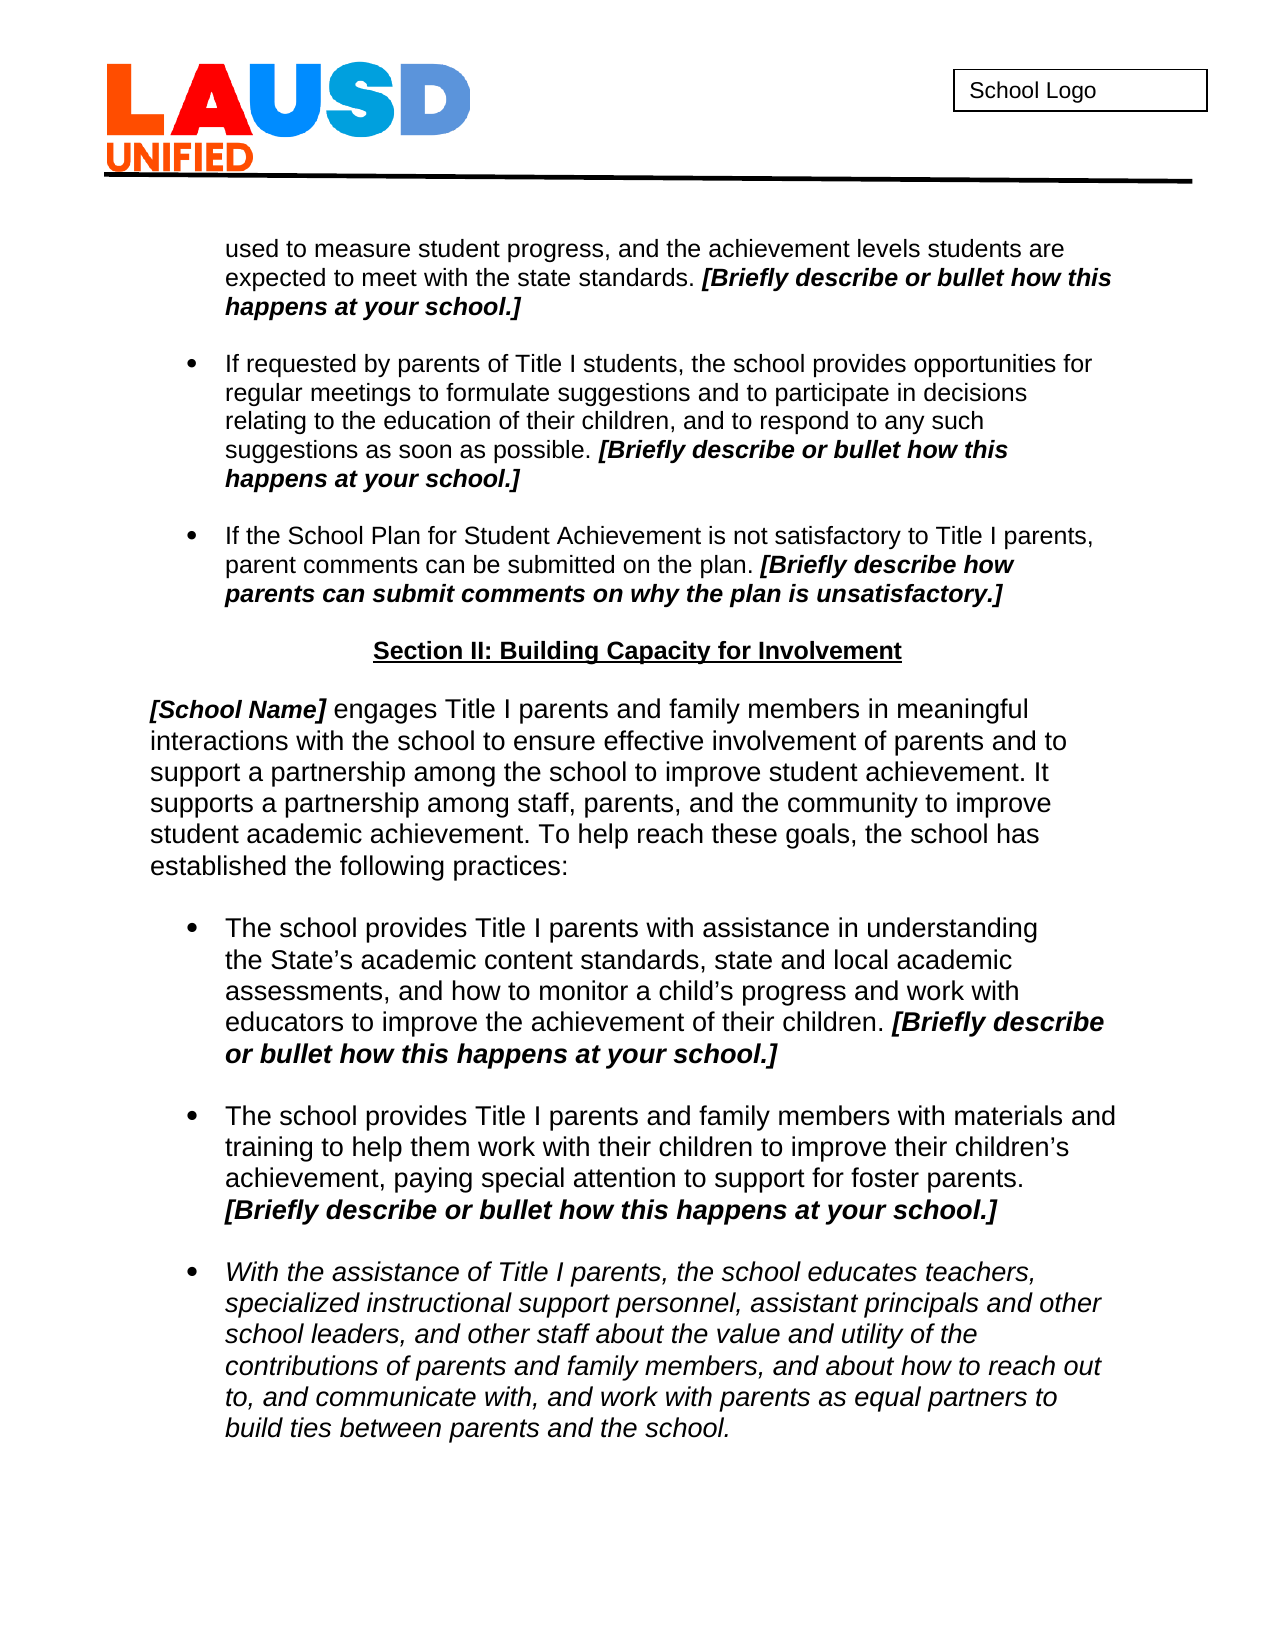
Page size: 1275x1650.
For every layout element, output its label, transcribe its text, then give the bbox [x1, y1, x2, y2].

text educators to improve the achievement of their children. [Briefly describe or bullet how this happens at your school.] [225, 1006, 1116, 1069]
text used to measure student progress, and the achievement levels students are expected to meet with the state standards. [Briefly describe or bullet how this happens at your school.] [225, 234, 1116, 320]
text Section II: Building Capacity for Involvement [248, 636, 1026, 665]
list If the School Plan for Student Achievement is not satisfactory to Title I parents, parent comments can be submitted on the plan. [Briefly describe how parents can submit comments on why the plan is unsatisfactory.] [187, 521, 1110, 608]
list With the assistance of Title I parents, the school educates teachers, specialized instructional support personnel, assistant principals and other school leaders, and other staff about the value and utility of the contributions of parents and family members, and about how to reach out to, and communicate with, and work with parents as equal partners to build ties between parents and the school. [187, 1256, 1122, 1443]
list If requested by parents of Title I students, the school provides opportunities for regular meetings to formulate suggestions and to participate in decisions relating to the education of their children, and to respond to any such suggestions as soon as possible. [Briefly describe or bullet how this happens at your school.] [187, 349, 1116, 493]
text [School Name] engages Title I parents and family members in meaningful interactions with the school to ensure effective involvement of parents and to support a partnership among the school to improve student achievement. It supports a partnership among staff, parents, and the community to improve student academic achievement. To help reach these goals, the school has established the following practices: [150, 693, 1116, 881]
list The school provides Title I parents and family members with materials and training to help them work with their children to improve their children’s achievement, paying special attention to support for foster parents. [Briefly describe or bullet how this happens at your school.] [187, 1100, 1116, 1225]
list The school provides Title I parents with assistance in understanding the State’s academic content standards, state and local academic assessments, and how to monitor a child’s progress and work with [187, 912, 1083, 1006]
picture [107, 61, 470, 172]
